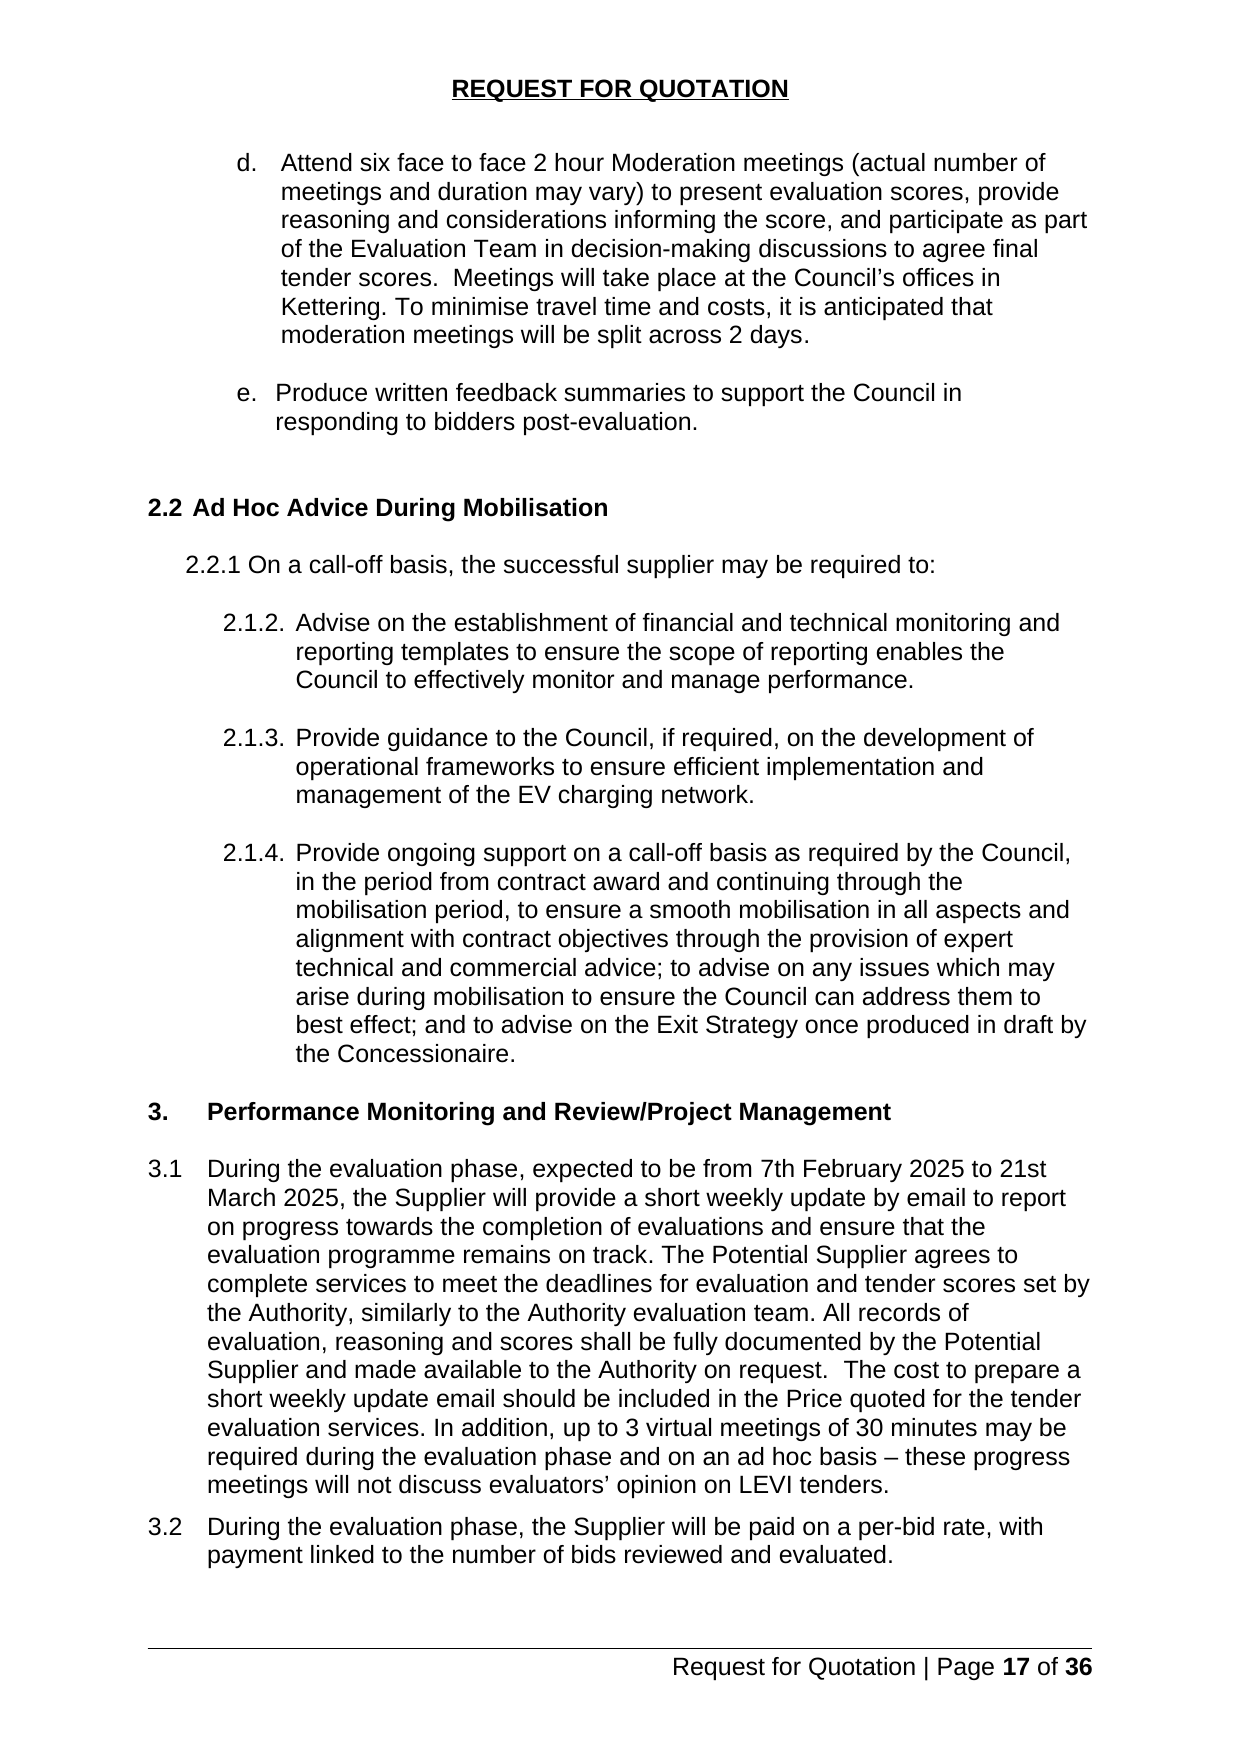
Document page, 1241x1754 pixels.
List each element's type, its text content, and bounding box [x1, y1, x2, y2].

list 2.2.1 On a call-off basis, the successful supplier may be required to: [185, 550, 1092, 608]
list Provide ongoing support on a call-off basis as required by the Council, in the period from contract award and continuing through the mobilisation period, to ensure a smooth mobilisation in all aspects and alignment with contract objectives through the provision of expert technical and commercial advice; to advise on any issues which may arise during mobilisation to ensure the Council can address them to best effect; and to advise on the Exit Strategy once produced in draft by the Concessionaire. [223, 838, 1092, 1068]
list Provide guidance to the Council, if required, on the development of operational frameworks to ensure efficient implementation and management of the EV charging network. [223, 723, 1092, 838]
list e. Produce written feedback summaries to support the Council in responding to bidders post-evaluation. [236, 378, 1092, 464]
list During the evaluation phase, expected to be from 7th February 2025 to 21st March 2025, the Supplier will provide a short weekly update by email to report on progress towards the completion of evaluations and ensure that the evaluation programme remains on track. The Potential Supplier agrees to complete services to meet the deadlines for evaluation and tender scores set by the Authority, similarly to the Authority evaluation team. All records of evaluation, reasoning and scores shall be fully documented by the Potential Supplier and made available to the Authority on request. The cost to prepare a short weekly update email should be included in the Price quoted for the tender evaluation services. In addition, up to 3 virtual meetings of 30 minutes may be required during the evaluation phase and on an ad hoc basis – these progress meetings will not discuss evaluators’ opinion on LEVI tenders. [148, 1154, 1092, 1499]
list During the evaluation phase, the Supplier will be paid on a per-bid rate, with payment linked to the number of bids reviewed and evaluated. [148, 1511, 1092, 1569]
subtitle Performance Monitoring and Review/Project Management [148, 1096, 1092, 1154]
list Ad Hoc Advice During Mobilisation [148, 493, 1092, 521]
list Advise on the establishment of financial and technical monitoring and reporting templates to ensure the scope of reporting enables the Council to effectively monitor and manage performance. [223, 608, 1092, 723]
list Attend six face to face 2 hour Moderation meetings (actual number of meetings and duration may vary) to present evaluation scores, provide reasoning and considerations informing the score, and participate as part of the Evaluation Team in decision-making discussions to agree final tender scores. Meetings will take place at the Council’s offices in Kettering. To minimise travel time and costs, it is anticipated that moderation meetings will be split across 2 days. [236, 148, 1092, 349]
